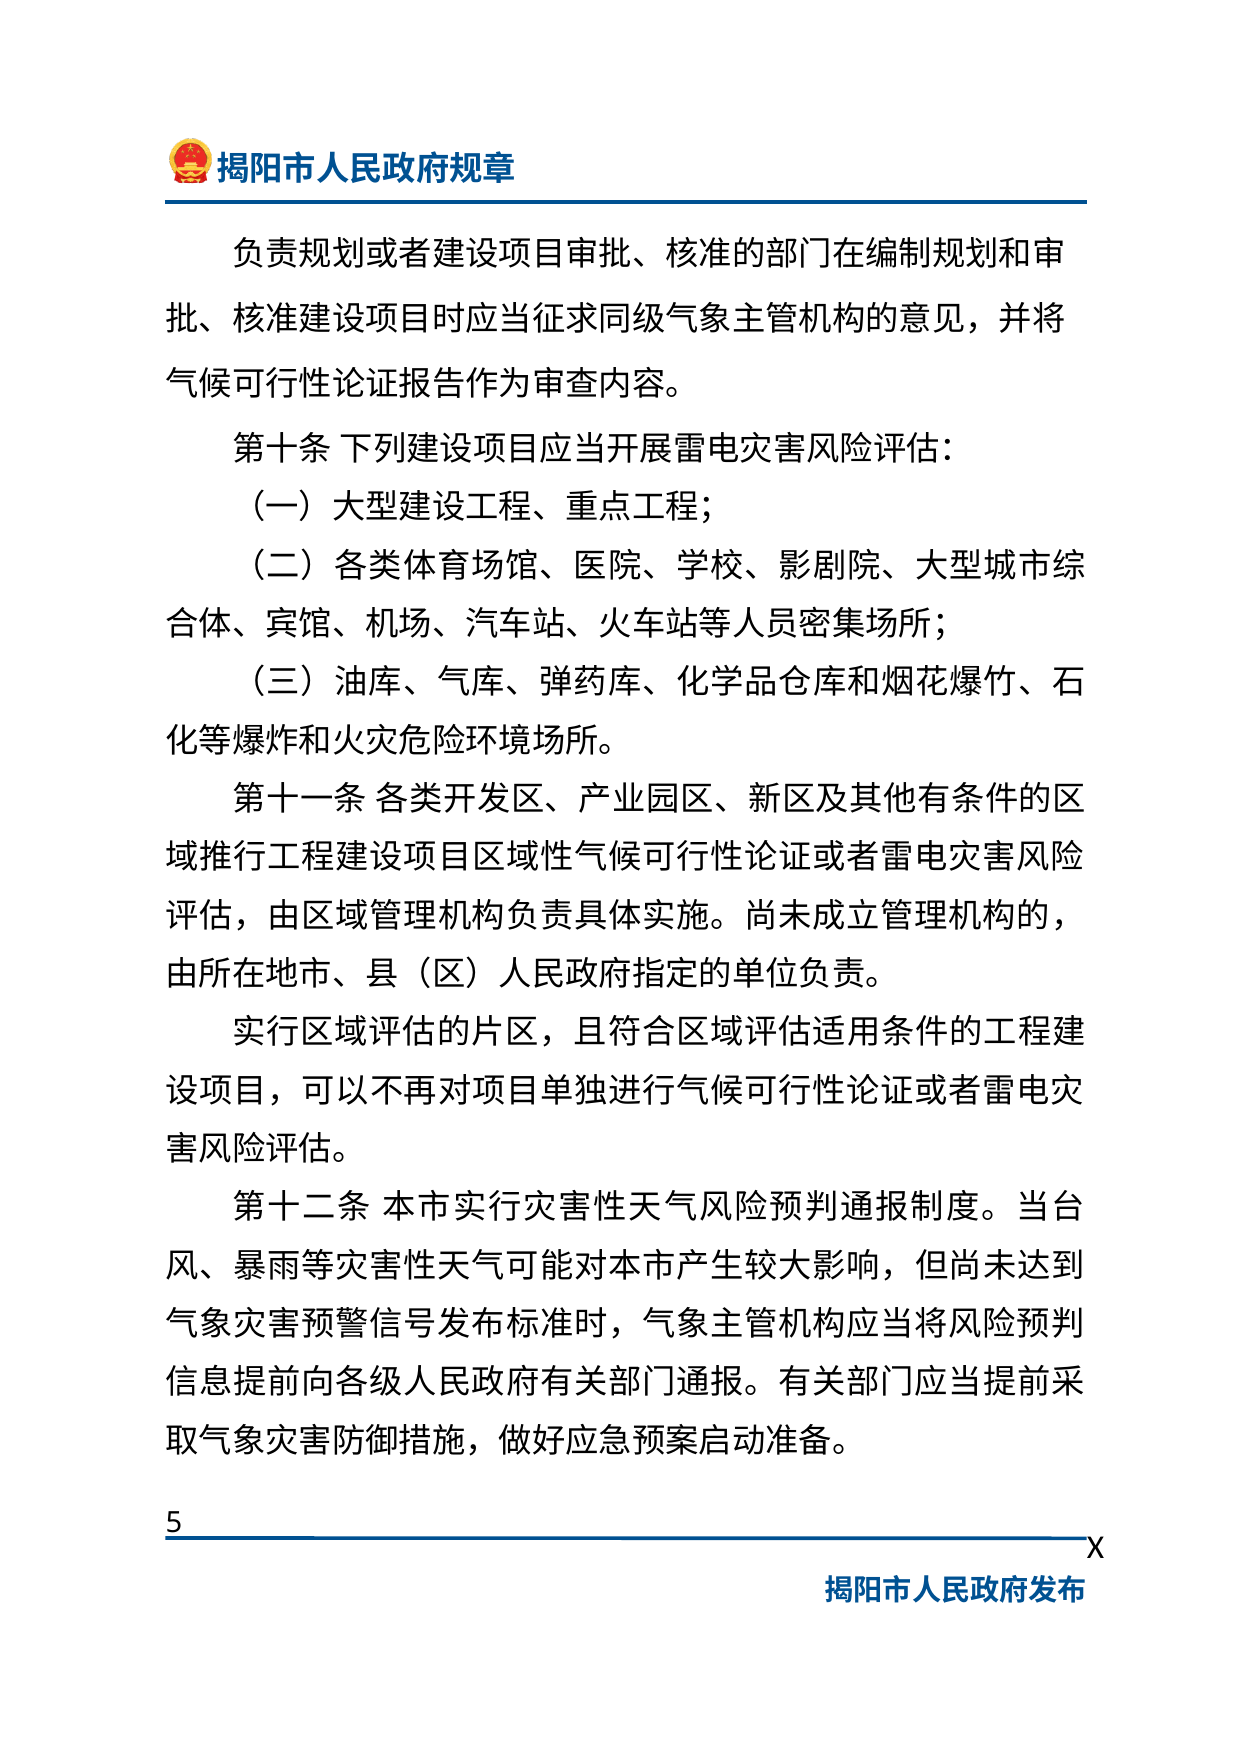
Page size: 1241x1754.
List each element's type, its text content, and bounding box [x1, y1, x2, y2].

text （三）油库、气库、弹药库、化学品仓库和烟花爆竹、石化等爆炸和火灾危险环境场所。 [165, 647, 1087, 764]
subtitle 负责规划或者建设项目审批、核准的部门在编制规划和审批、核准建设项目时应当征求同级气象主管机构的意见，并将气候可行性论证报告作为审查内容。 [165, 219, 1087, 414]
text （二）各类体育场馆、医院、学校、影剧院、大型城市综合体、宾馆、机场、汽车站、火车站等人员密集场所； [165, 531, 1087, 647]
text 实行区域评估的片区，且符合区域评估适用条件的工程建设项目，可以不再对项目单独进行气候可行性论证或者雷电灾害风险评估。 [165, 997, 1087, 1172]
picture [165, 136, 216, 187]
text 第十条 下列建设项目应当开展雷电灾害风险评估： [165, 414, 1087, 472]
text 第十一条 各类开发区、产业园区、新区及其他有条件的区域推行工程建设项目区域性气候可行性论证或者雷电灾害风险评估，由区域管理机构负责具体实施。尚未成立管理机构的，由所在地市、县（区）人民政府指定的单位负责。 [165, 764, 1087, 997]
text 第十二条 本市实行灾害性天气风险预判通报制度。当台风、暴雨等灾害性天气可能对本市产生较大影响，但尚未达到气象灾害预警信号发布标准时，气象主管机构应当将风险预判信息提前向各级人民政府有关部门通报。有关部门应当提前采取气象灾害防御措施，做好应急预案启动准备。 [165, 1172, 1087, 1464]
text （一）大型建设工程、重点工程； [165, 472, 1087, 531]
